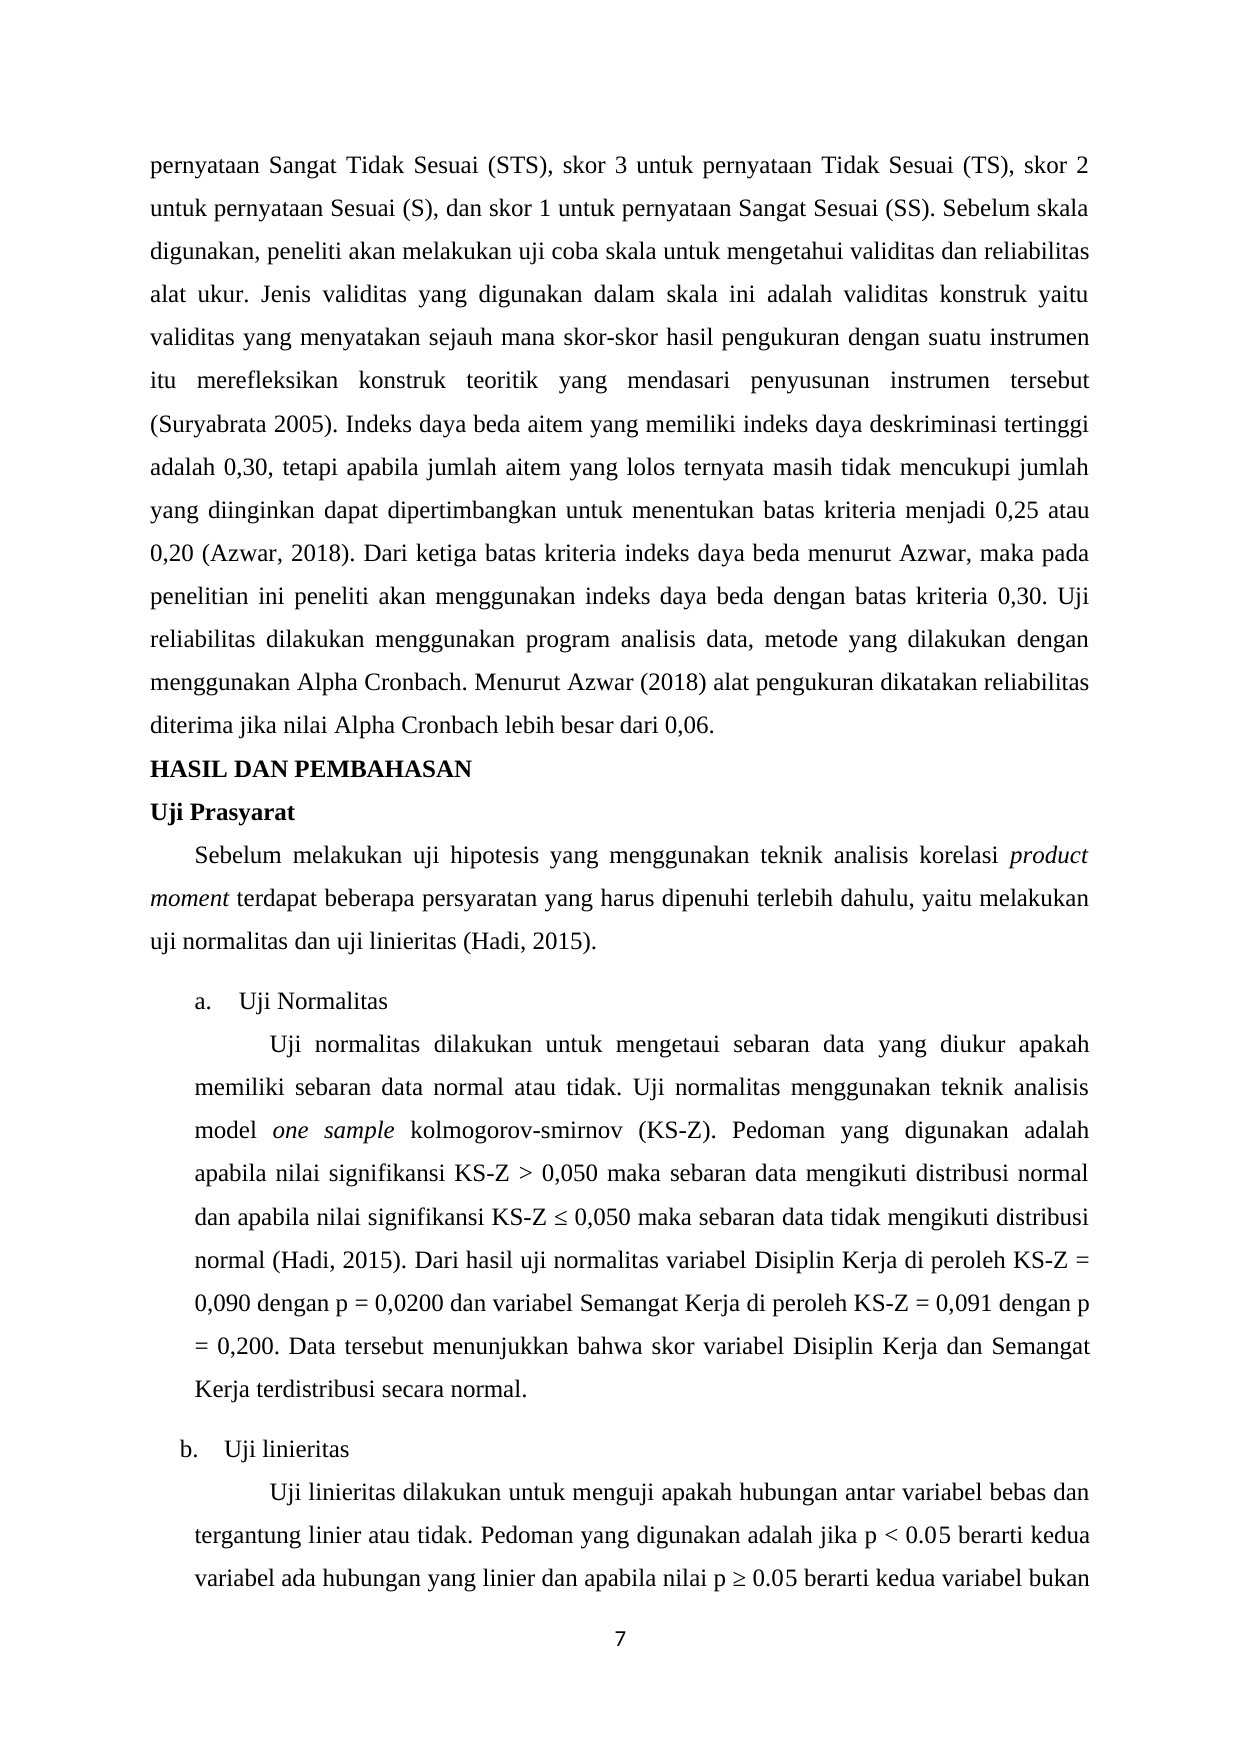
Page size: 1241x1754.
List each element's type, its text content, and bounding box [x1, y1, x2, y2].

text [150, 150, 1090, 739]
text Uji Prasyarat [150, 797, 1090, 826]
text Uji normalitas dilakukan untuk mengetaui sebaran data yang diukur apakah memiliki sebaran data normal atau tidak. Uji normalitas menggunakan teknik analisis model one sample kolmogorov-smirnov (KS-Z). Pedoman yang digunakan adalah apabila nilai signifikansi KS-Z > 0,050 maka sebaran data mengikuti distribusi normal dan apabila nilai signifikansi KS-Z ≤ 0,050 maka sebaran data tidak mengikuti distribusi normal (Hadi, 2015). Dari hasil uji normalitas variabel Disiplin Kerja di peroleh KS-Z = 0,090 dengan p = 0,0200 dan variabel Semangat Kerja di peroleh KS-Z = 0,091 dengan p = 0,200. Data tersebut menunjukkan bahwa skor variabel Disiplin Kerja dan Semangat Kerja terdistribusi secara normal. [194, 1029, 1090, 1403]
list Uji Normalitas [194, 986, 1090, 1015]
text Sebelum melakukan uji hipotesis yang menggunakan teknik analisis korelasi product moment terdapat beberapa persyaratan yang harus dipenuhi terlebih dahulu, yaitu melakukan uji normalitas dan uji linieritas (Hadi, 2015). [150, 840, 1090, 955]
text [194, 1477, 1090, 1592]
list Uji linieritas [179, 1434, 1090, 1463]
text HASIL DAN PEMBAHASAN [150, 754, 1090, 782]
